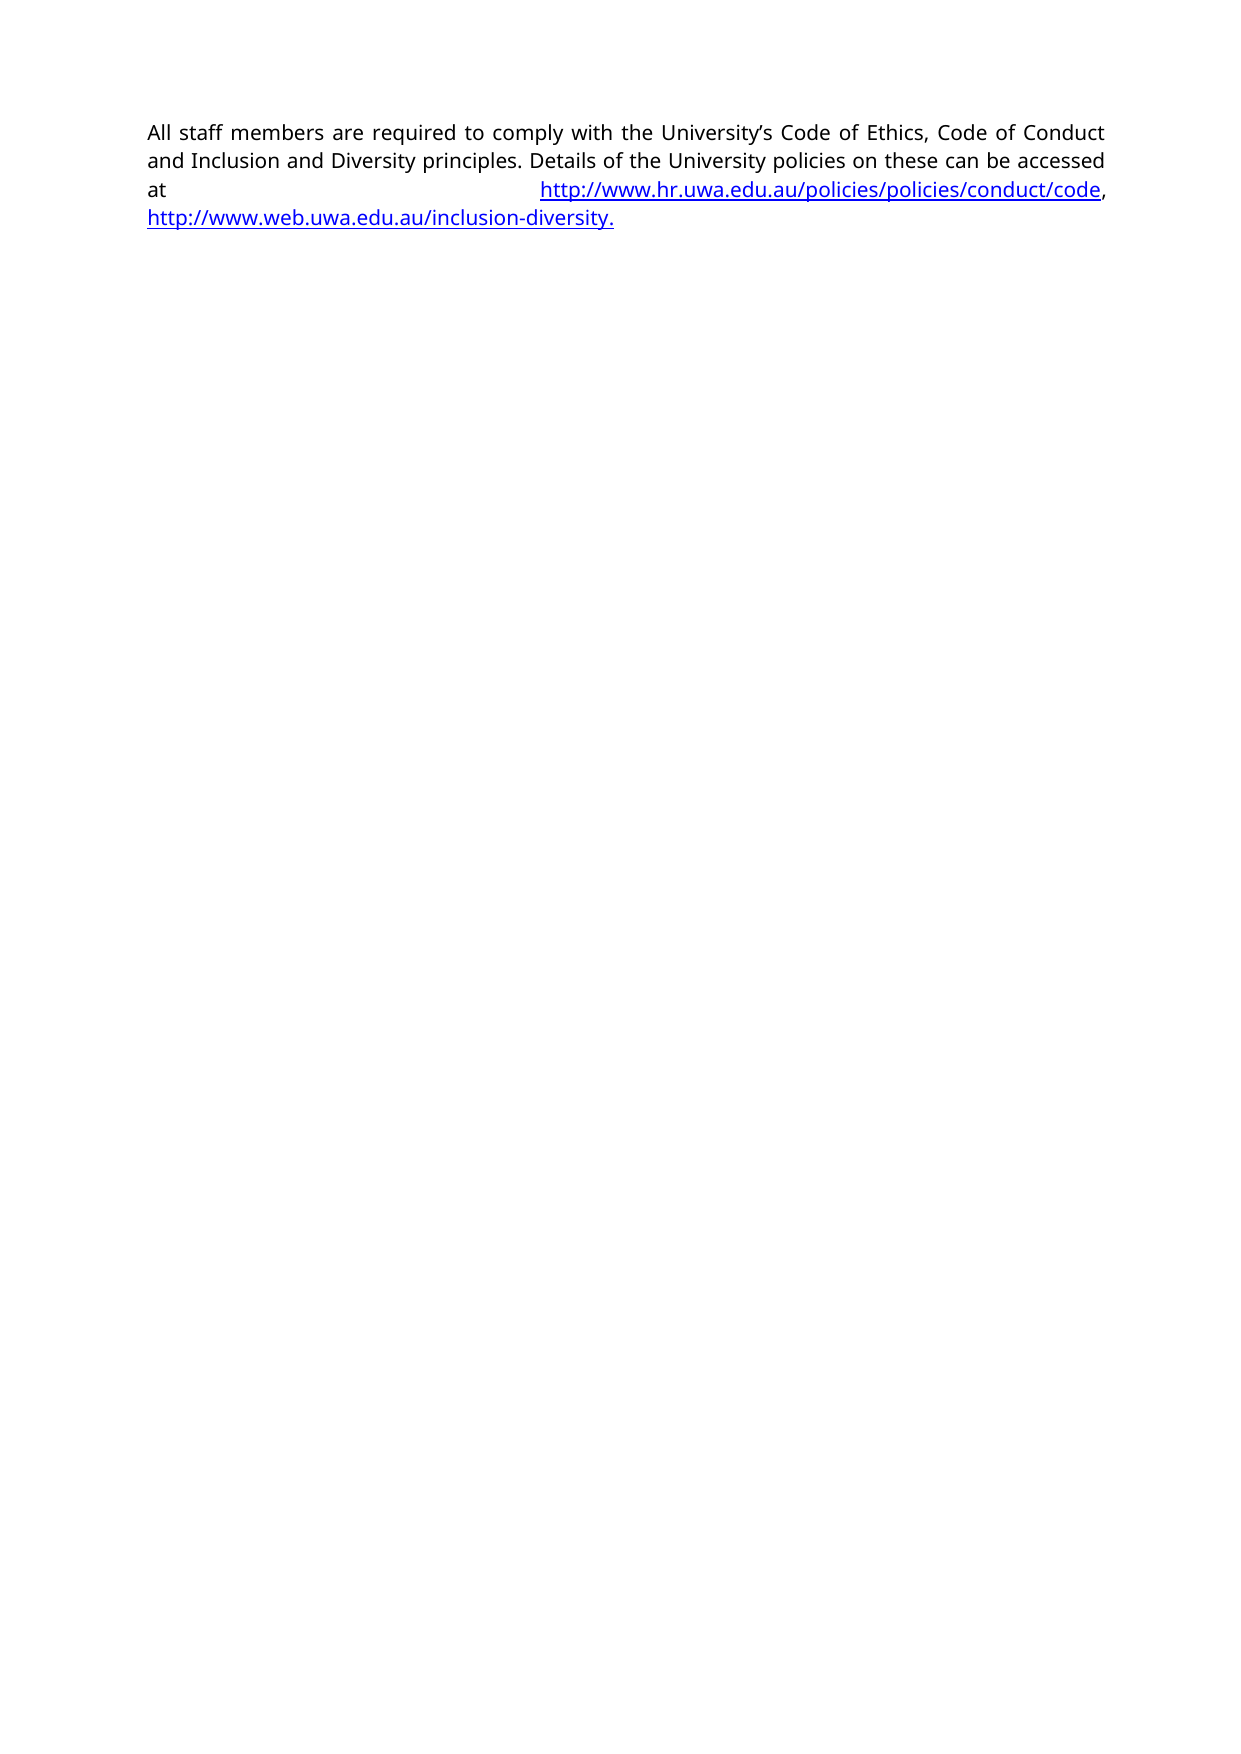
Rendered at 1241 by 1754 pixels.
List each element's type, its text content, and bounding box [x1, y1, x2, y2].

text All staff members are required to comply with the University’s Code of Ethics, Code of Conduct and Inclusion and Diversity principles. Details of the University policies on these can be accessed at http://www.hr.uwa.edu.au/policies/policies/conduct/code, http://www.web.uwa.edu.au/inclusion-diversity. [147, 118, 1107, 232]
